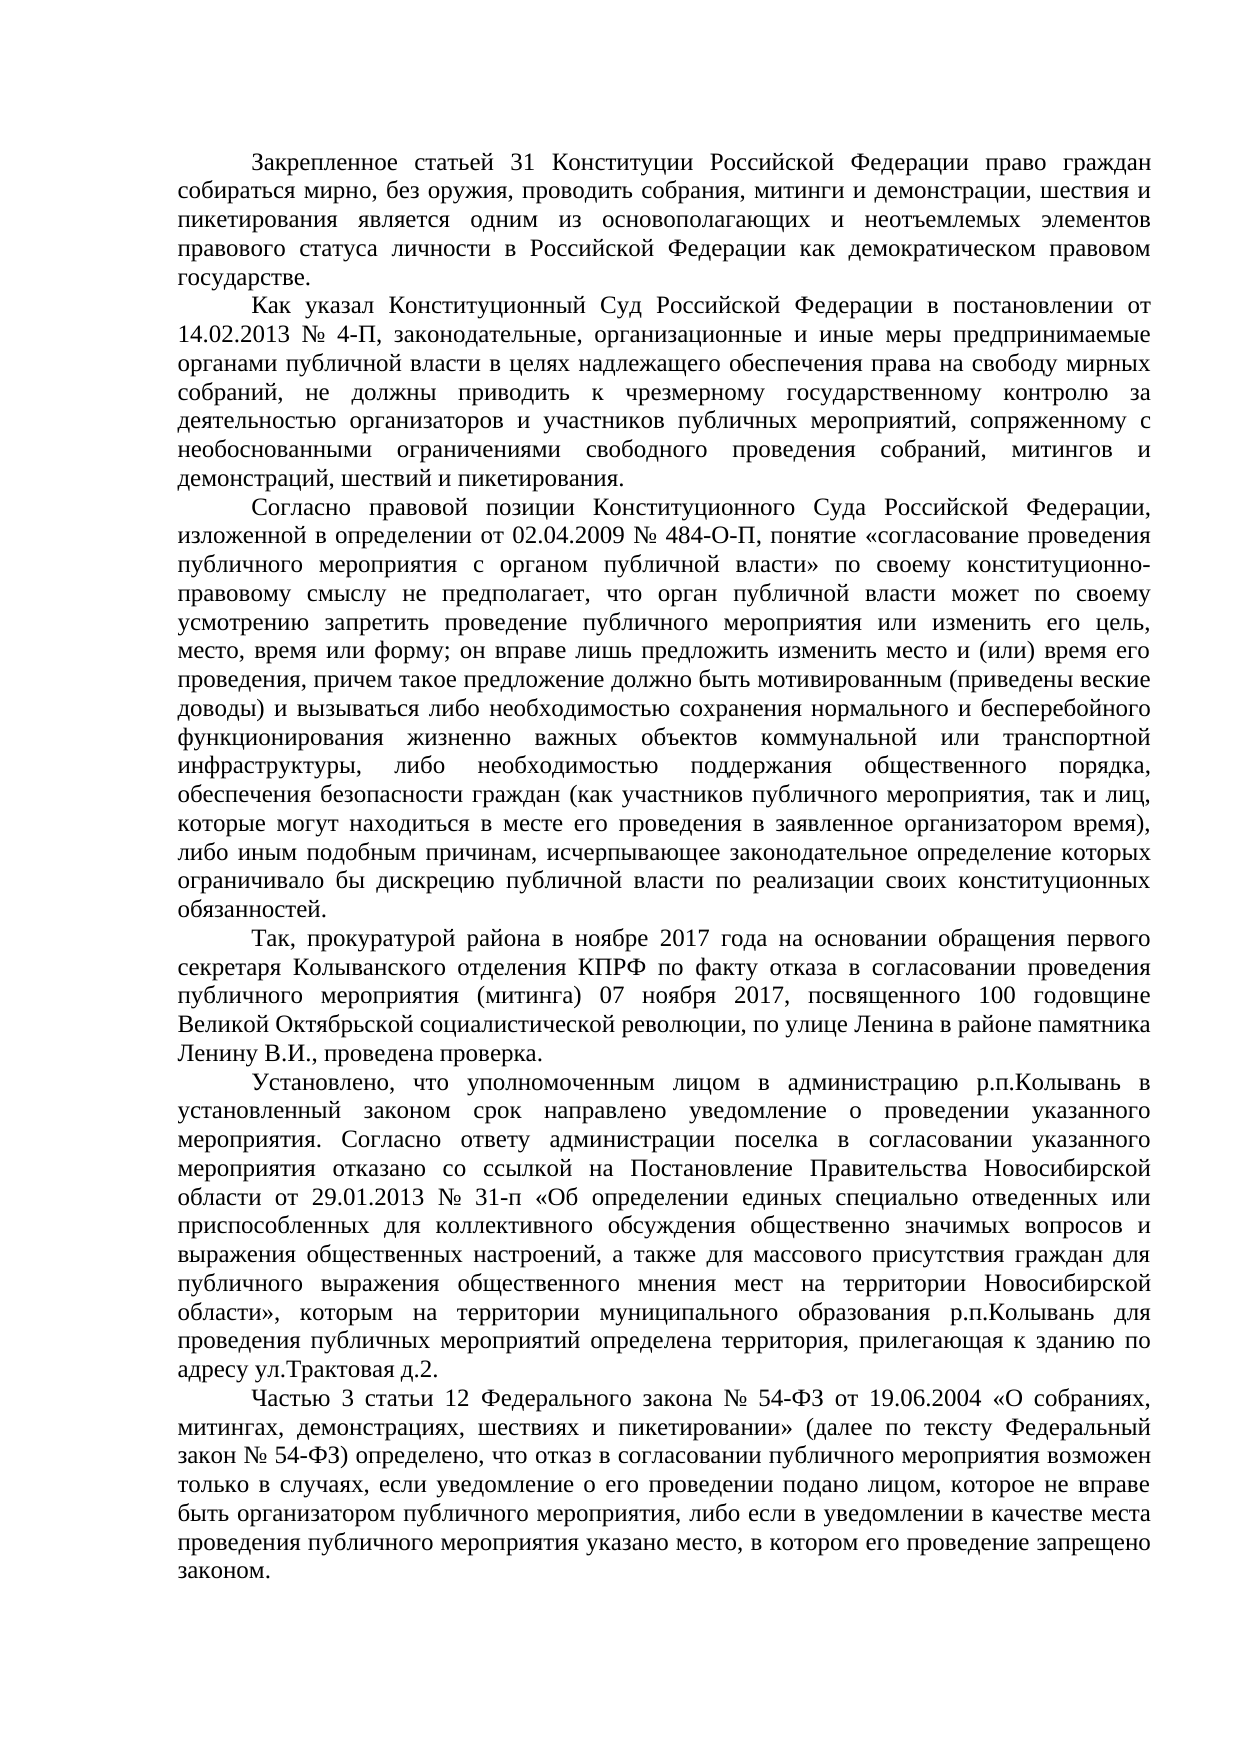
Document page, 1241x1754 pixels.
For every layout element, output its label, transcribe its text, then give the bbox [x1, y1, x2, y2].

text Частью 3 статьи 12 Федерального закона № 54-ФЗ от 19.06.2004 «О собраниях, митингах, демонстрациях, шествиях и пикетировании» (далее по тексту Федеральный закон № 54-ФЗ) определено, что отказ в согласовании публичного мероприятия возможен только в случаях, если уведомление о его проведении подано лицом, которое не вправе быть организатором публичного мероприятия, либо если в уведомлении в качестве места проведения публичного мероприятия указано место, в котором его проведение запрещено законом. [177, 1383, 1152, 1584]
text Согласно правовой позиции Конституционного Суда Российской Федерации, изложенной в определении от 02.04.2009 № 484-О-П, понятие «согласование проведения публичного мероприятия с органом публичной власти» по своему конституционно-правовому смыслу не предполагает, что орган публичной власти может по своему усмотрению запретить проведение публичного мероприятия или изменить его цель, место, время или форму; он вправе лишь предложить изменить место и (или) время его проведения, причем такое предложение должно быть мотивированным (приведены веские доводы) и вызываться либо необходимостью сохранения нормального и бесперебойного функционирования жизненно важных объектов коммунальной или транспортной инфраструктуры, либо необходимостью поддержания общественного порядка, обеспечения безопасности граждан (как участников публичного мероприятия, так и лиц, которые могут находиться в месте его проведения в заявленное организатором время), либо иным подобным причинам, исчерпывающее законодательное определение которых ограничивало бы дискрецию публичной власти по реализации своих конституционных обязанностей. [177, 492, 1152, 923]
text Установлено, что уполномоченным лицом в администрацию р.п.Колывань в установленный законом срок направлено уведомление о проведении указанного мероприятия. Согласно ответу администрации поселка в согласовании указанного мероприятия отказано со ссылкой на Постановление Правительства Новосибирской области от 29.01.2013 № 31-п «Об определении единых специально отведенных или приспособленных для коллективного обсуждения общественно значимых вопросов и выражения общественных настроений, а также для массового присутствия граждан для публичного выражения общественного мнения мест на территории Новосибирской области», которым на территории муниципального образования р.п.Колывань для проведения публичных мероприятий определена территория, прилегающая к зданию по адресу ул.Трактовая д.2. [177, 1067, 1152, 1383]
text Закрепленное статьей 31 Конституции Российской Федерации право граждан собираться мирно, без оружия, проводить собрания, митинги и демонстрации, шествия и пикетирования является одним из основополагающих и неотъемлемых элементов правового статуса личности в Российской Федерации как демократическом правовом государстве. [177, 147, 1152, 291]
text Как указал Конституционный Суд Российской Федерации в постановлении от 14.02.2013 № 4-П, законодательные, организационные и иные меры предпринимаемые органами публичной власти в целях надлежащего обеспечения права на свободу мирных собраний, не должны приводить к чрезмерному государственному контролю за деятельностью организаторов и участников публичных мероприятий, сопряженному с необоснованными ограничениями свободного проведения собраний, митингов и демонстраций, шествий и пикетирования. [177, 291, 1152, 492]
text Так, прокуратурой района в ноябре 2017 года на основании обращения первого секретаря Колыванского отделения КПРФ по факту отказа в согласовании проведения публичного мероприятия (митинга) 07 ноября 2017, посвященного 100 годовщине Великой Октябрьской социалистической революции, по улице Ленина в районе памятника Ленину В.И., проведена проверка. [177, 923, 1152, 1067]
